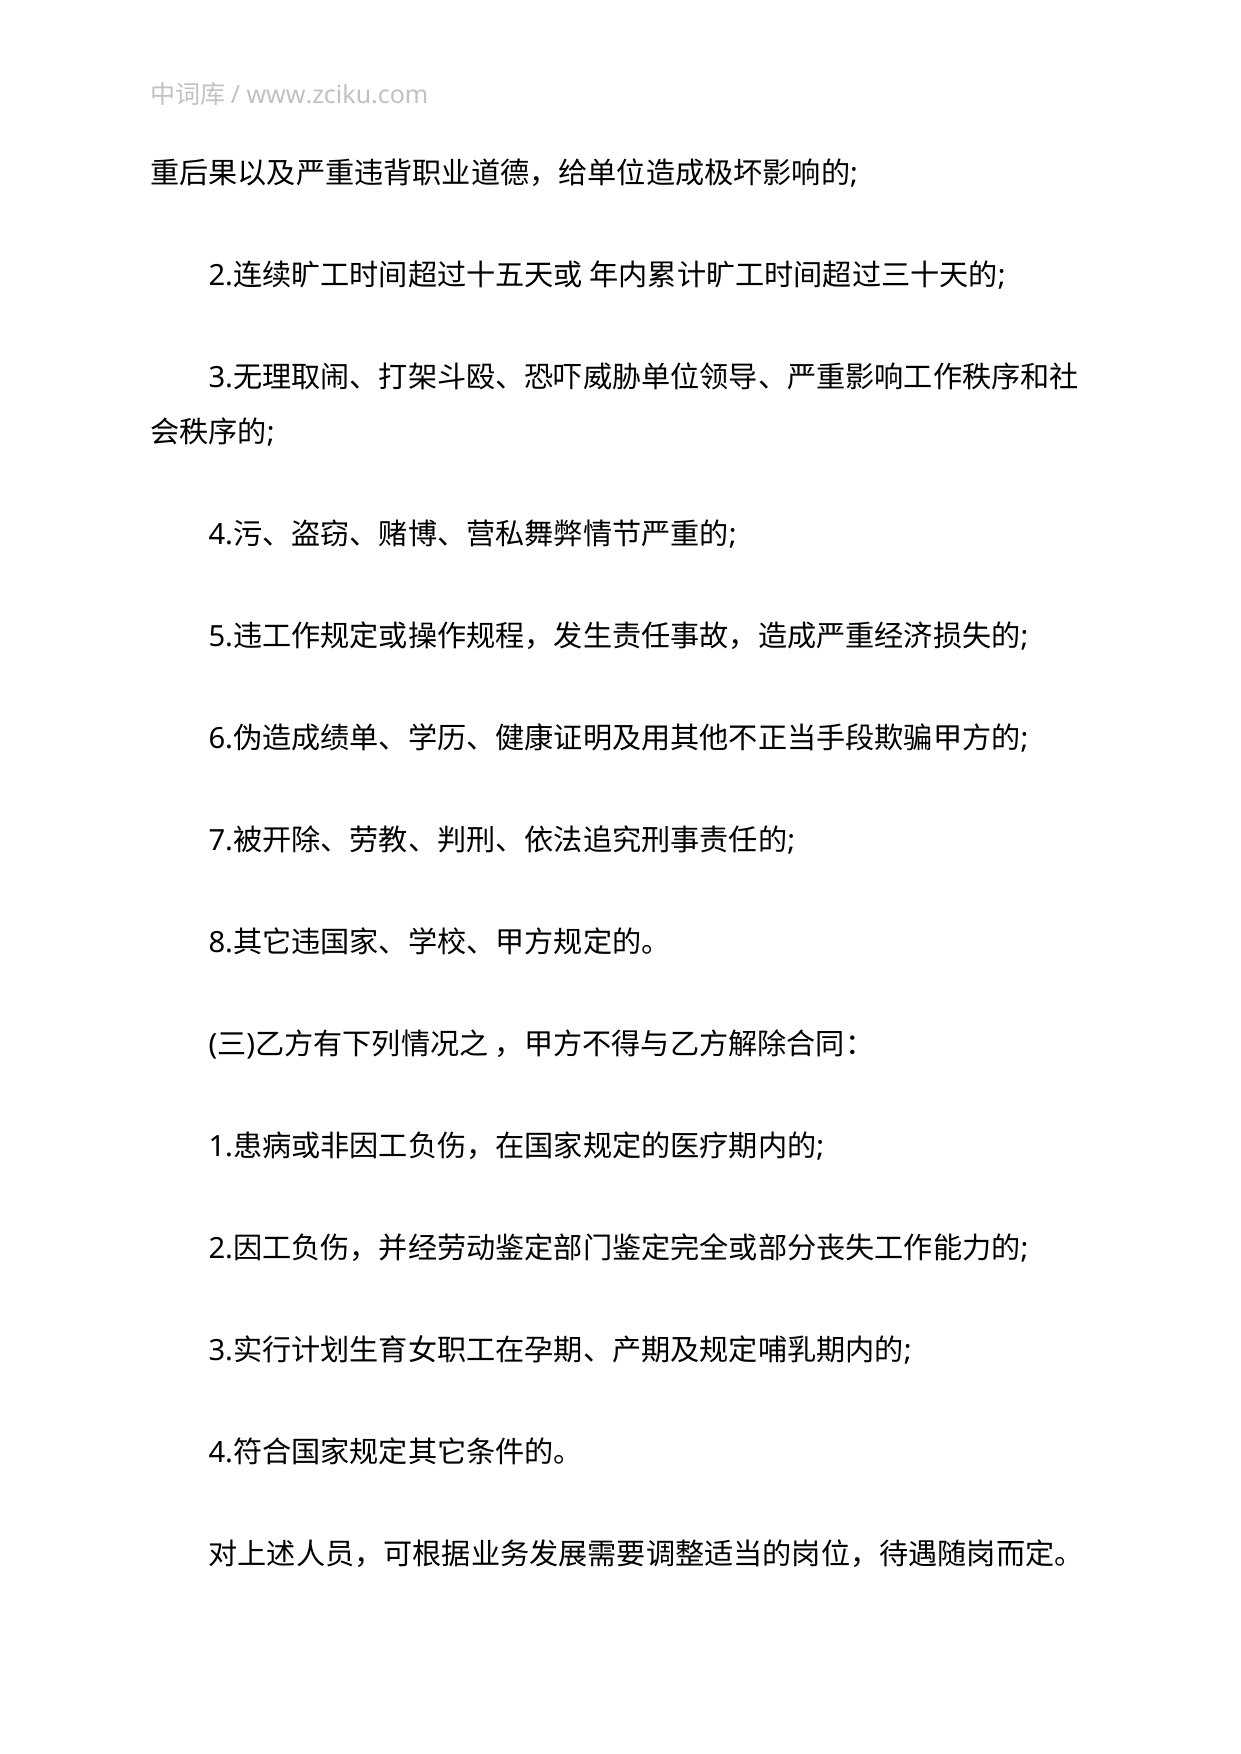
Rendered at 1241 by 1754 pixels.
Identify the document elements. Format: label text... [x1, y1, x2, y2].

text 6.伪造成绩单、学历、健康证明及用其他不正当手段欺骗甲方的; [150, 715, 1090, 757]
text 3.实行计划生育女职工在孕期、产期及规定哺乳期内的; [150, 1327, 1090, 1369]
text 2.连续旷工时间超过十五天或 年内累计旷工时间超过三十天的; [150, 252, 1090, 294]
text 7.被开除、劳教、判刑、依法追究刑事责任的; [150, 817, 1090, 859]
text (三)乙方有下列情况之 ，甲方不得与乙方解除合同： [150, 1021, 1090, 1063]
text 3.无理取闹、打架斗殴、恐吓威胁单位领导、严重影响工作秩序和社会秩序的; [150, 354, 1090, 451]
text 4.符合国家规定其它条件的。 [150, 1429, 1090, 1471]
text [150, 150, 1090, 192]
text 对上述人员，可根据业务发展需要调整适当的岗位，待遇随岗而定。 [150, 1531, 1090, 1573]
text 2.因工负伤，并经劳动鉴定部门鉴定完全或部分丧失工作能力的; [150, 1225, 1090, 1267]
text 5.违工作规定或操作规程，发生责任事故，造成严重经济损失的; [150, 613, 1090, 655]
text 1.患病或非因工负伤，在国家规定的医疗期内的; [150, 1123, 1090, 1165]
text 8.其它违国家、学校、甲方规定的。 [150, 919, 1090, 961]
text 4.污、盗窃、赌博、营私舞弊情节严重的; [150, 511, 1090, 553]
